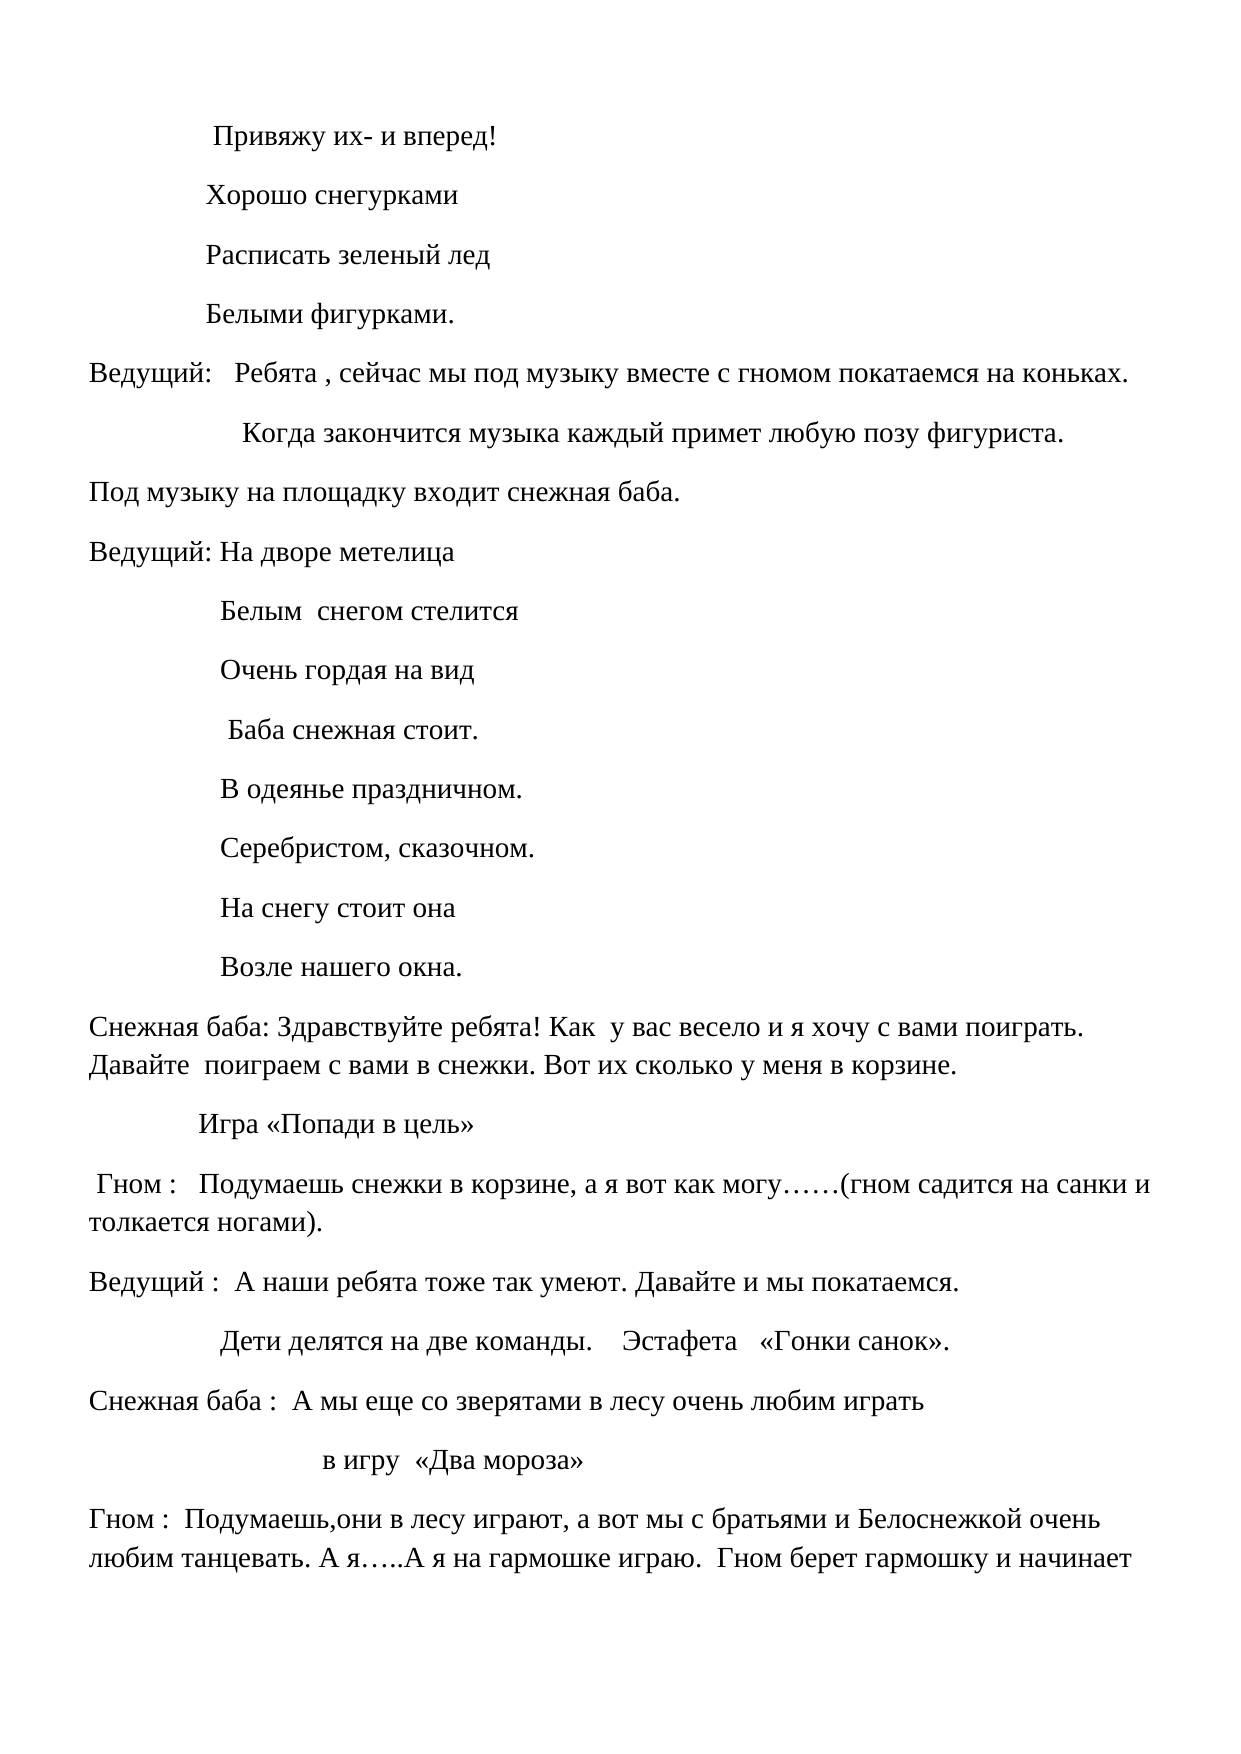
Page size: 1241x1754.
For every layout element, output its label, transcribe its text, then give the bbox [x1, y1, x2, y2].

text Когда закончится музыка каждый примет любую позу фигуриста. [89, 415, 1152, 448]
text Расписать зеленый лед [89, 237, 1152, 270]
text Белыми фигурками. [89, 296, 1152, 330]
text На снегу стоит она [89, 890, 1152, 923]
text Белым снегом стелится [89, 593, 1152, 627]
text Возле нашего окна. [89, 949, 1152, 983]
text Дети делятся на две команды. Эстафета «Гонки санок». [89, 1323, 1152, 1357]
text Ведущий: Ребята , сейчас мы под музыку вместе с гномом покатаемся на коньках. [89, 356, 1152, 389]
text В одеянье праздничном. [89, 771, 1152, 805]
text Гном : Подумаешь снежки в корзине, а я вот как могу……(гном садится на санки и толкается ногами). [89, 1166, 1152, 1238]
text Баба снежная стоит. [89, 712, 1152, 745]
text Хорошо снегурками [89, 177, 1152, 211]
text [89, 1501, 1152, 1573]
text Ведущий : А наши ребята тоже так умеют. Давайте и мы покатаемся. [89, 1264, 1152, 1297]
text Серебристом, сказочном. [89, 831, 1152, 864]
text в игру «Два мороза» [89, 1442, 1152, 1476]
text Снежная баба: Здравствуйте ребята! Как у вас весело и я хочу с вами поиграть. Давайте поиграем с вами в снежки. Вот их сколько у меня в корзине. [89, 1009, 1152, 1081]
text Снежная баба : А мы еще со зверятами в лесу очень любим играть [89, 1383, 1152, 1416]
text Привяжу их- и вперед! [89, 118, 1152, 152]
text Очень гордая на вид [89, 652, 1152, 686]
text Ведущий: На дворе метелица [89, 534, 1152, 567]
text Под музыку на площадку входит снежная баба. [89, 474, 1152, 508]
text Игра «Попади в цель» [89, 1107, 1152, 1140]
